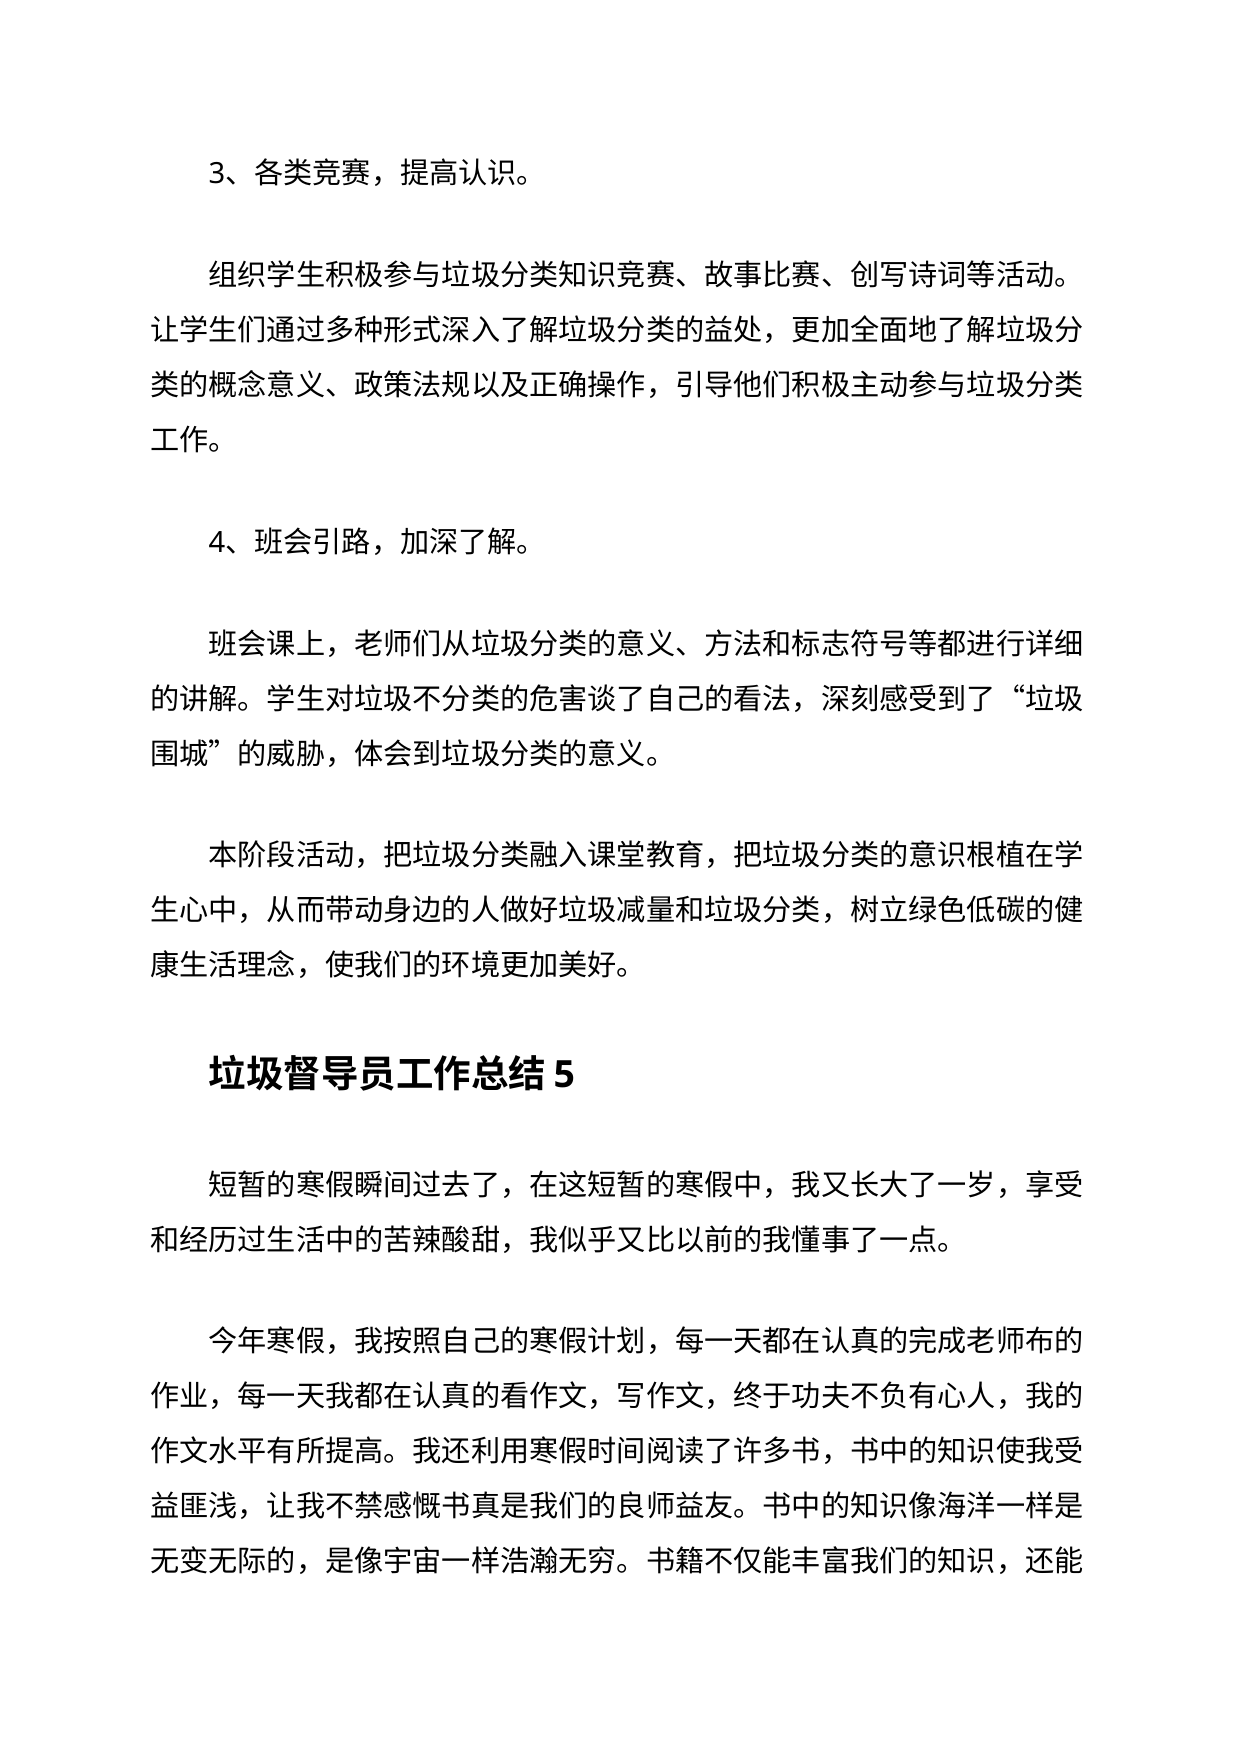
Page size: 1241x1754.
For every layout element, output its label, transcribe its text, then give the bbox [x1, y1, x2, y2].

text 本阶段活动，把垃圾分类融入课堂教育，把垃圾分类的意识根植在学生心中，从而带动身边的人做好垃圾减量和垃圾分类，树立绿色低碳的健康生活理念，使我们的环境更加美好。 [150, 832, 1090, 984]
text 垃圾督导员工作总结5 [150, 1043, 1090, 1098]
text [150, 1318, 1090, 1580]
text 3、各类竞赛，提高认识。 [150, 150, 1090, 192]
text 班会课上，老师们从垃圾分类的意义、方法和标志符号等都进行详细的讲解。学生对垃圾不分类的危害谈了自己的看法，深刻感受到了“垃圾围城”的威胁，体会到垃圾分类的意义。 [150, 620, 1090, 772]
text 4、班会引路，加深了解。 [150, 518, 1090, 561]
text 组织学生积极参与垃圾分类知识竞赛、故事比赛、创写诗词等活动。让学生们通过多种形式深入了解垃圾分类的益处，更加全面地了解垃圾分类的概念意义、政策法规以及正确操作，引导他们积极主动参与垃圾分类工作。 [150, 252, 1090, 459]
text 短暂的寒假瞬间过去了，在这短暂的寒假中，我又长大了一岁，享受和经历过生活中的苦辣酸甜，我似乎又比以前的我懂事了一点。 [150, 1161, 1090, 1258]
